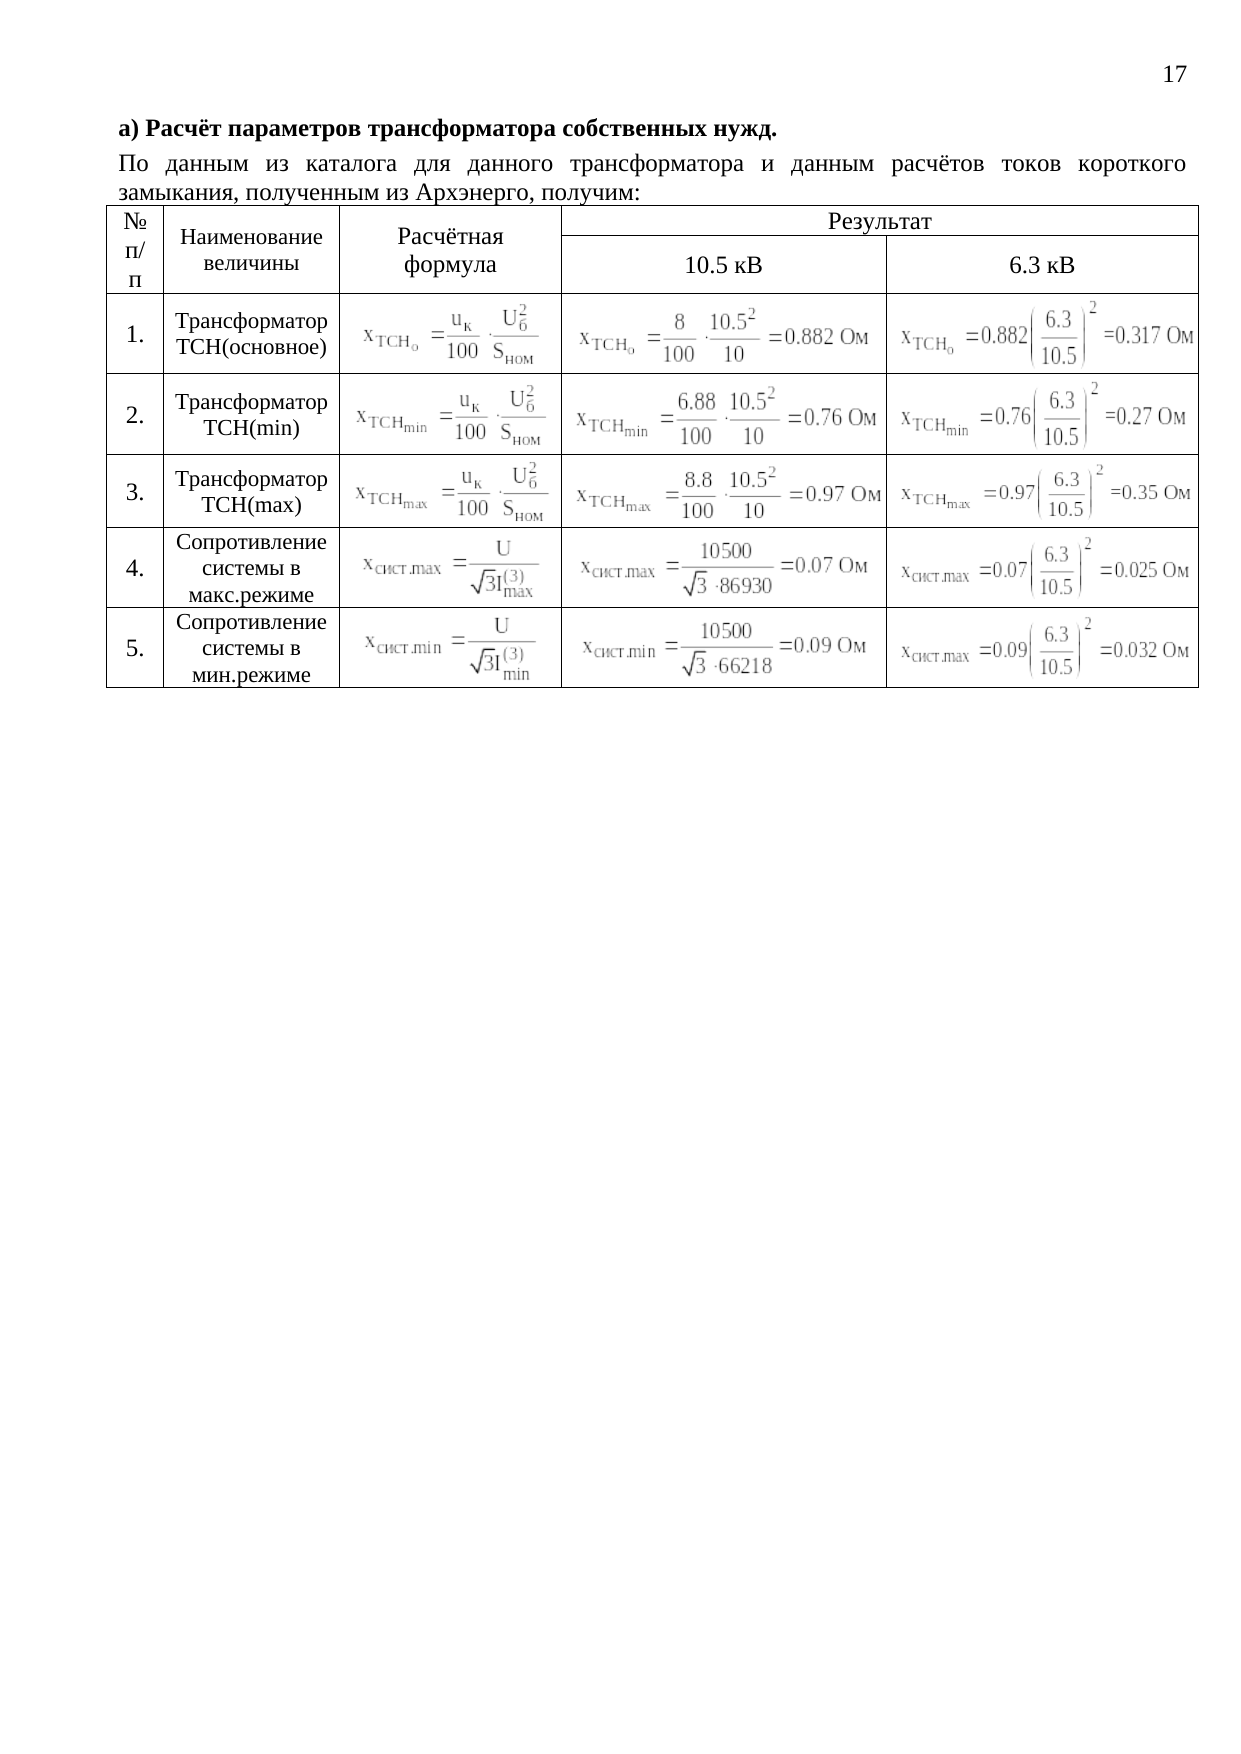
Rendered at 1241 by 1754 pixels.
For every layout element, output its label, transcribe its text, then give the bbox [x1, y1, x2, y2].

table_cell [340, 294, 561, 373]
table_cell Сопротивление системы в мин.режиме [164, 608, 339, 687]
table_cell [887, 455, 1198, 527]
table_cell Трансформатор ТСН(основное) [164, 294, 339, 373]
table_cell [340, 608, 561, 687]
table_cell Трансформатор ТСН(min) [164, 374, 339, 454]
table_cell [562, 528, 886, 607]
table_cell [887, 294, 1198, 373]
table_cell Трансформатор ТСН(max) [164, 455, 339, 527]
table_cell 3. [107, 455, 163, 527]
text По данным из каталога для данного трансформатора и данным расчётов токов короткого замыкания, полученным из Архэнерго, получим: [118, 148, 1187, 205]
table_cell [340, 374, 561, 454]
table_cell 1. [107, 294, 163, 373]
table_cell [562, 608, 886, 687]
table_cell [887, 374, 1198, 454]
table_cell Сопротивление системы в макс.режиме [164, 528, 339, 607]
table_cell 2. [107, 374, 163, 454]
table_cell 6.3 кВ [887, 236, 1198, 293]
table_header Расчётная формула [340, 206, 561, 293]
table_cell 5. [107, 608, 163, 687]
table_cell [562, 374, 886, 454]
table_cell [340, 528, 561, 607]
subtitle а) Расчёт параметров трансформатора собственных нужд. [118, 113, 1187, 142]
table_header № п/п [107, 206, 163, 293]
table_cell [562, 455, 886, 527]
table_header Результат [562, 206, 1198, 235]
table_cell [340, 455, 561, 527]
table_header Наименование величины [164, 206, 339, 293]
table_cell [562, 294, 886, 373]
table_cell 4. [107, 528, 163, 607]
table_cell [887, 528, 1198, 607]
table_cell [887, 608, 1198, 687]
table_cell 10.5 кВ [562, 236, 886, 293]
